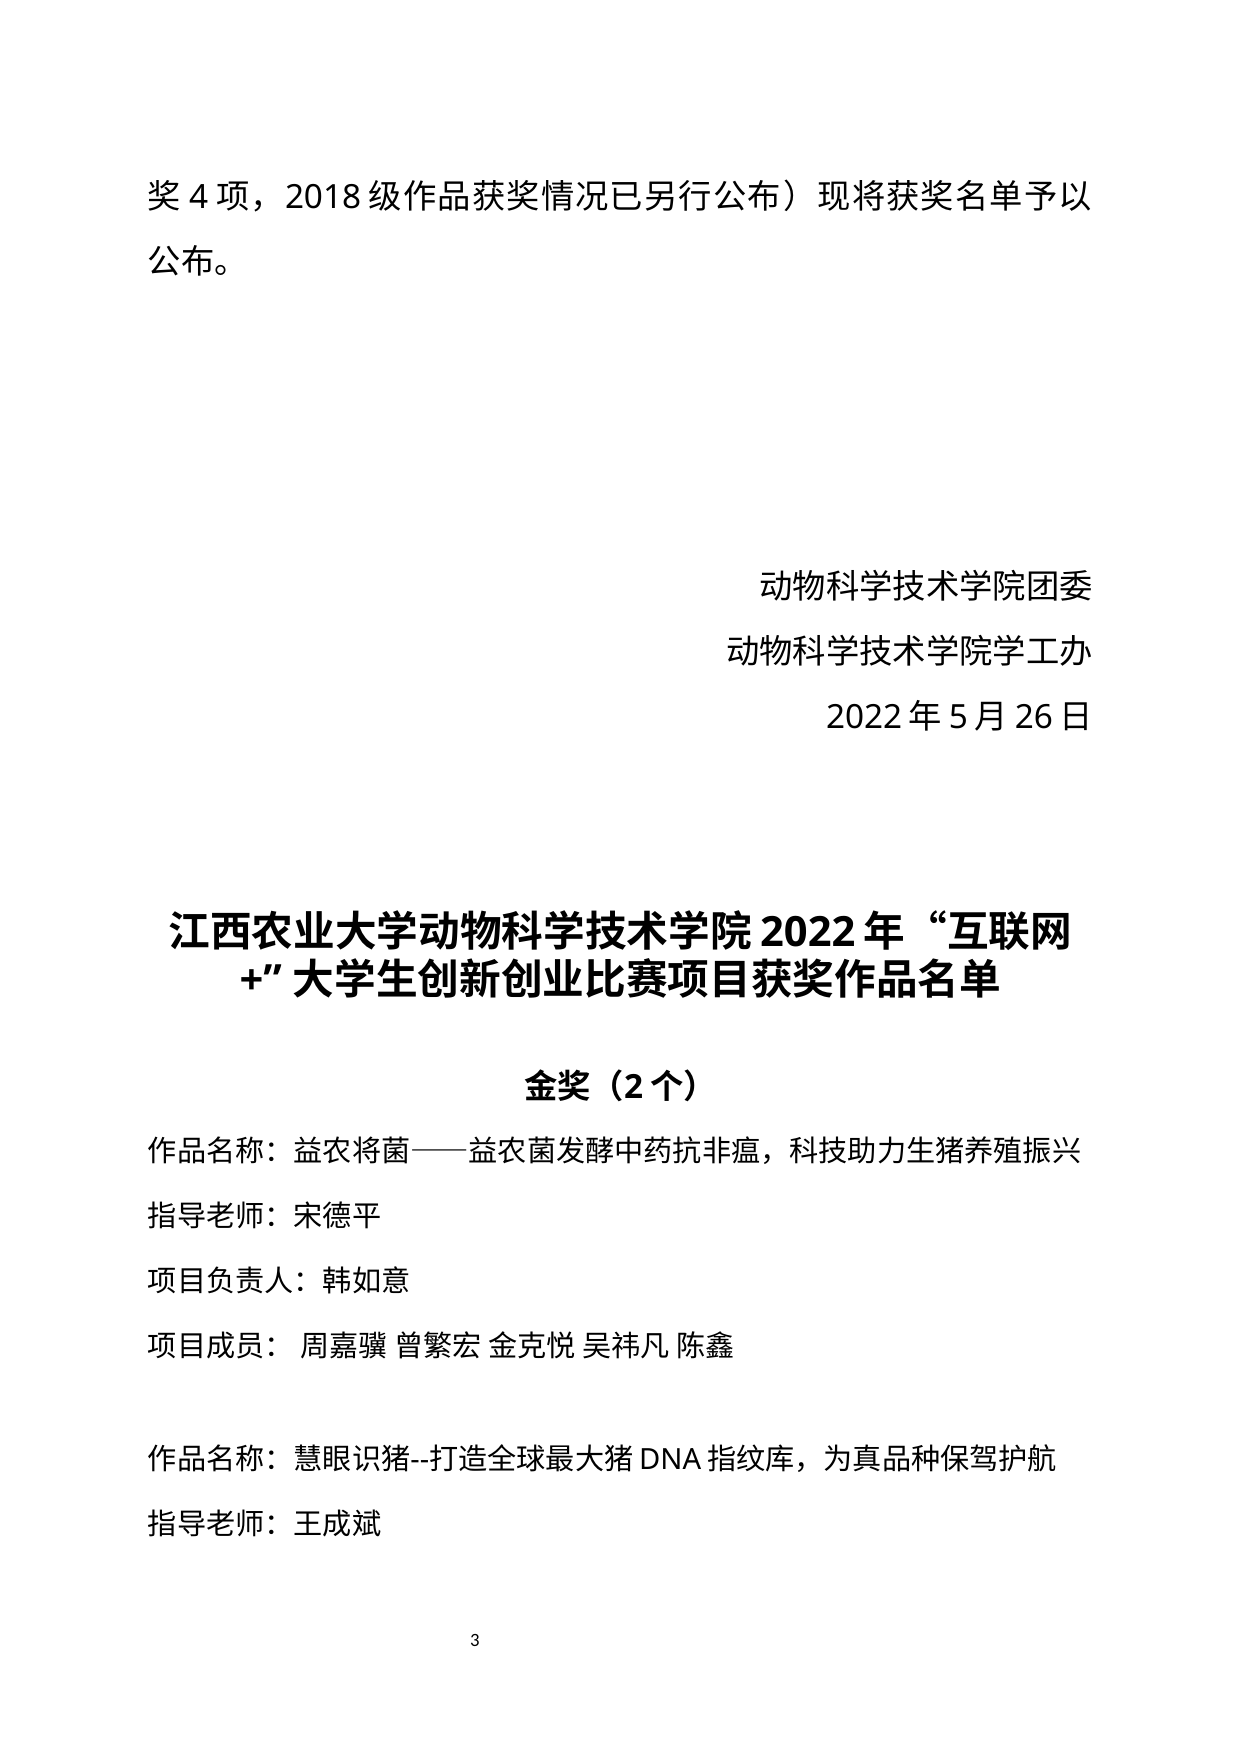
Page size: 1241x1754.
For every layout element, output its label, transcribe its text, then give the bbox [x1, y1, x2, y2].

text 动物科学技术学院学工办 [148, 617, 1092, 682]
text 作品名称：慧眼识猪--打造全球最大猪DNA指纹库，为真品种保驾护航 [148, 1424, 1092, 1489]
text 项目成员： 周嘉骥 曾繁宏 金克悦 吴祎凡 陈鑫 [148, 1312, 1092, 1377]
text 动物科学技术学院团委 [148, 552, 1092, 617]
text 江西农业大学动物科学技术学院2022年“互联网+” 大学生创新创业比赛项目获奖作品名单 [148, 908, 1092, 1004]
text 指导老师：宋德平 [148, 1182, 1092, 1247]
text 金奖（2个） [148, 1052, 1092, 1117]
text 指导老师：王成斌 [148, 1489, 1092, 1554]
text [148, 162, 1092, 292]
text 2022年5月26日 [148, 682, 1092, 747]
text 作品名称：益农将菌——益农菌发酵中药抗非瘟，科技助力生猪养殖振兴 [148, 1117, 1092, 1182]
text 项目负责人：韩如意 [148, 1247, 1092, 1312]
